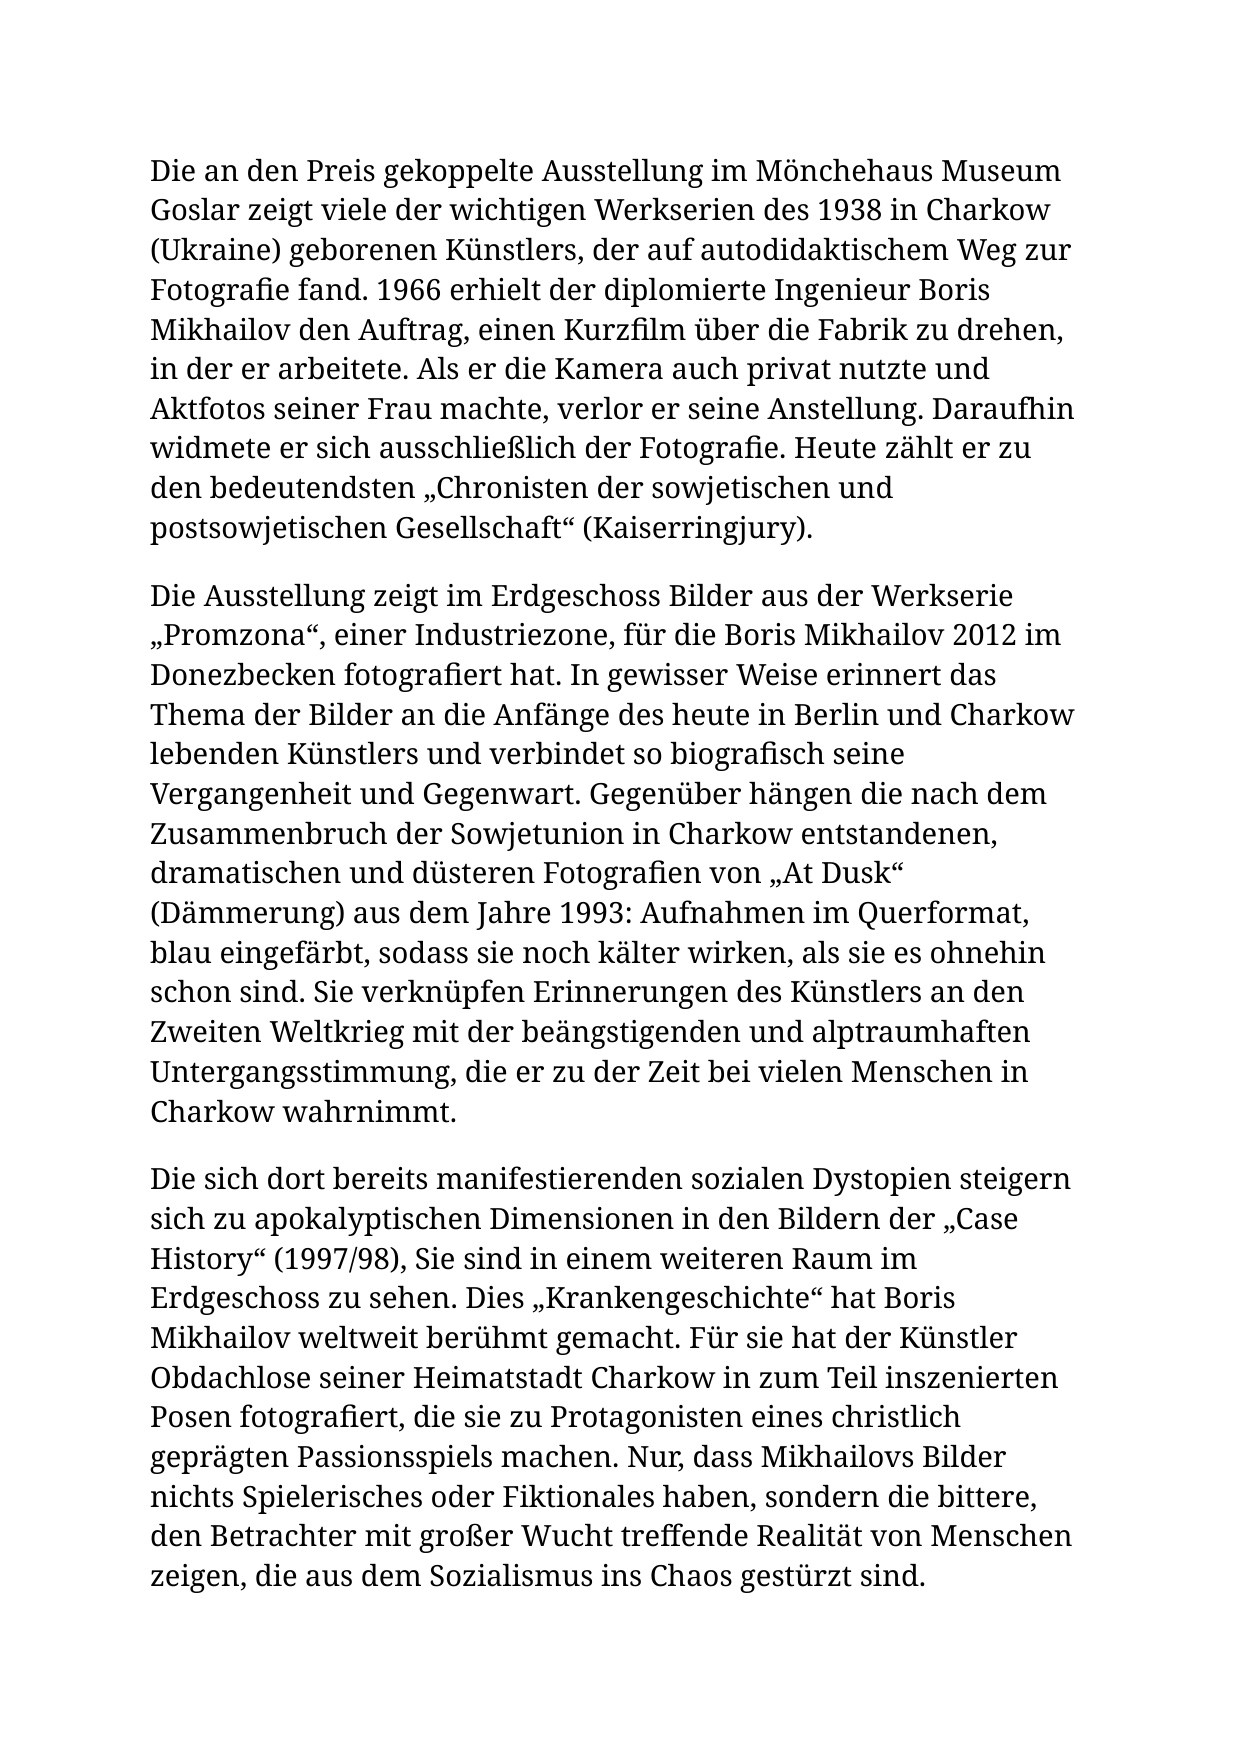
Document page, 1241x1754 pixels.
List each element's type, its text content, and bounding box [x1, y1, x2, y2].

text Die sich dort bereits manifestierenden sozialen Dystopien steigern sich zu apokalyptischen Dimensionen in den Bildern der „Case History“ (1997/98), Sie sind in einem weiteren Raum im Erdgeschoss zu sehen. Dies „Krankengeschichte“ hat Boris Mikhailov weltweit berühmt gemacht. Für sie hat der Künstler Obdachlose seiner Heimatstadt Charkow in zum Teil inszenierten Posen fotografiert, die sie zu Protagonisten eines christlich geprägten Passionsspiels machen. Nur, dass Mikhailovs Bilder nichts Spielerisches oder Fiktionales haben, sondern die bittere, den Betrachter mit großer Wucht treffende Realität von Menschen zeigen, die aus dem Sozialismus ins Chaos gestürzt sind. [150, 1160, 1090, 1597]
text Die Ausstellung zeigt im Erdgeschoss Bilder aus der Werkserie „Promzona“, einer Industriezone, für die Boris Mikhailov 2012 im Donezbecken fotografiert hat. In gewisser Weise erinnert das Thema der Bilder an die Anfänge des heute in Berlin und Charkow lebenden Künstlers und verbindet so biografisch seine Vergangenheit und Gegenwart. Gegenüber hängen die nach dem Zusammenbruch der Sowjetunion in Charkow entstandenen, dramatischen und düsteren Fotografien von „At Dusk“ (Dämmerung) aus dem Jahre 1993: Aufnahmen im Querformat, blau eingefärbt, sodass sie noch kälter wirken, als sie es ohnehin schon sind. Sie verknüpfen Erinnerungen des Künstlers an den Zweiten Weltkrieg mit der beängstigenden und alptraumhaften Untergangsstimmung, die er zu der Zeit bei vielen Menschen in Charkow wahrnimmt. [150, 576, 1090, 1131]
text Die an den Preis gekoppelte Ausstellung im Mönchehaus Museum Goslar zeigt viele der wichtigen Werkserien des 1938 in Charkow (Ukraine) geborenen Künstlers, der auf autodidaktischem Weg zur Fotografie fand. 1966 erhielt der diplomierte Ingenieur Boris Mikhailov den Auftrag, einen Kurzfilm über die Fabrik zu drehen, in der er arbeitete. Als er die Kamera auch privat nutzte und Aktfotos seiner Frau machte, verlor er seine Anstellung. Daraufhin widmete er sich ausschließlich der Fotografie. Heute zählt er zu den bedeutendsten „Chronisten der sowjetischen und postsowjetischen Gesellschaft“ (Kaiserringjury). [150, 150, 1090, 547]
